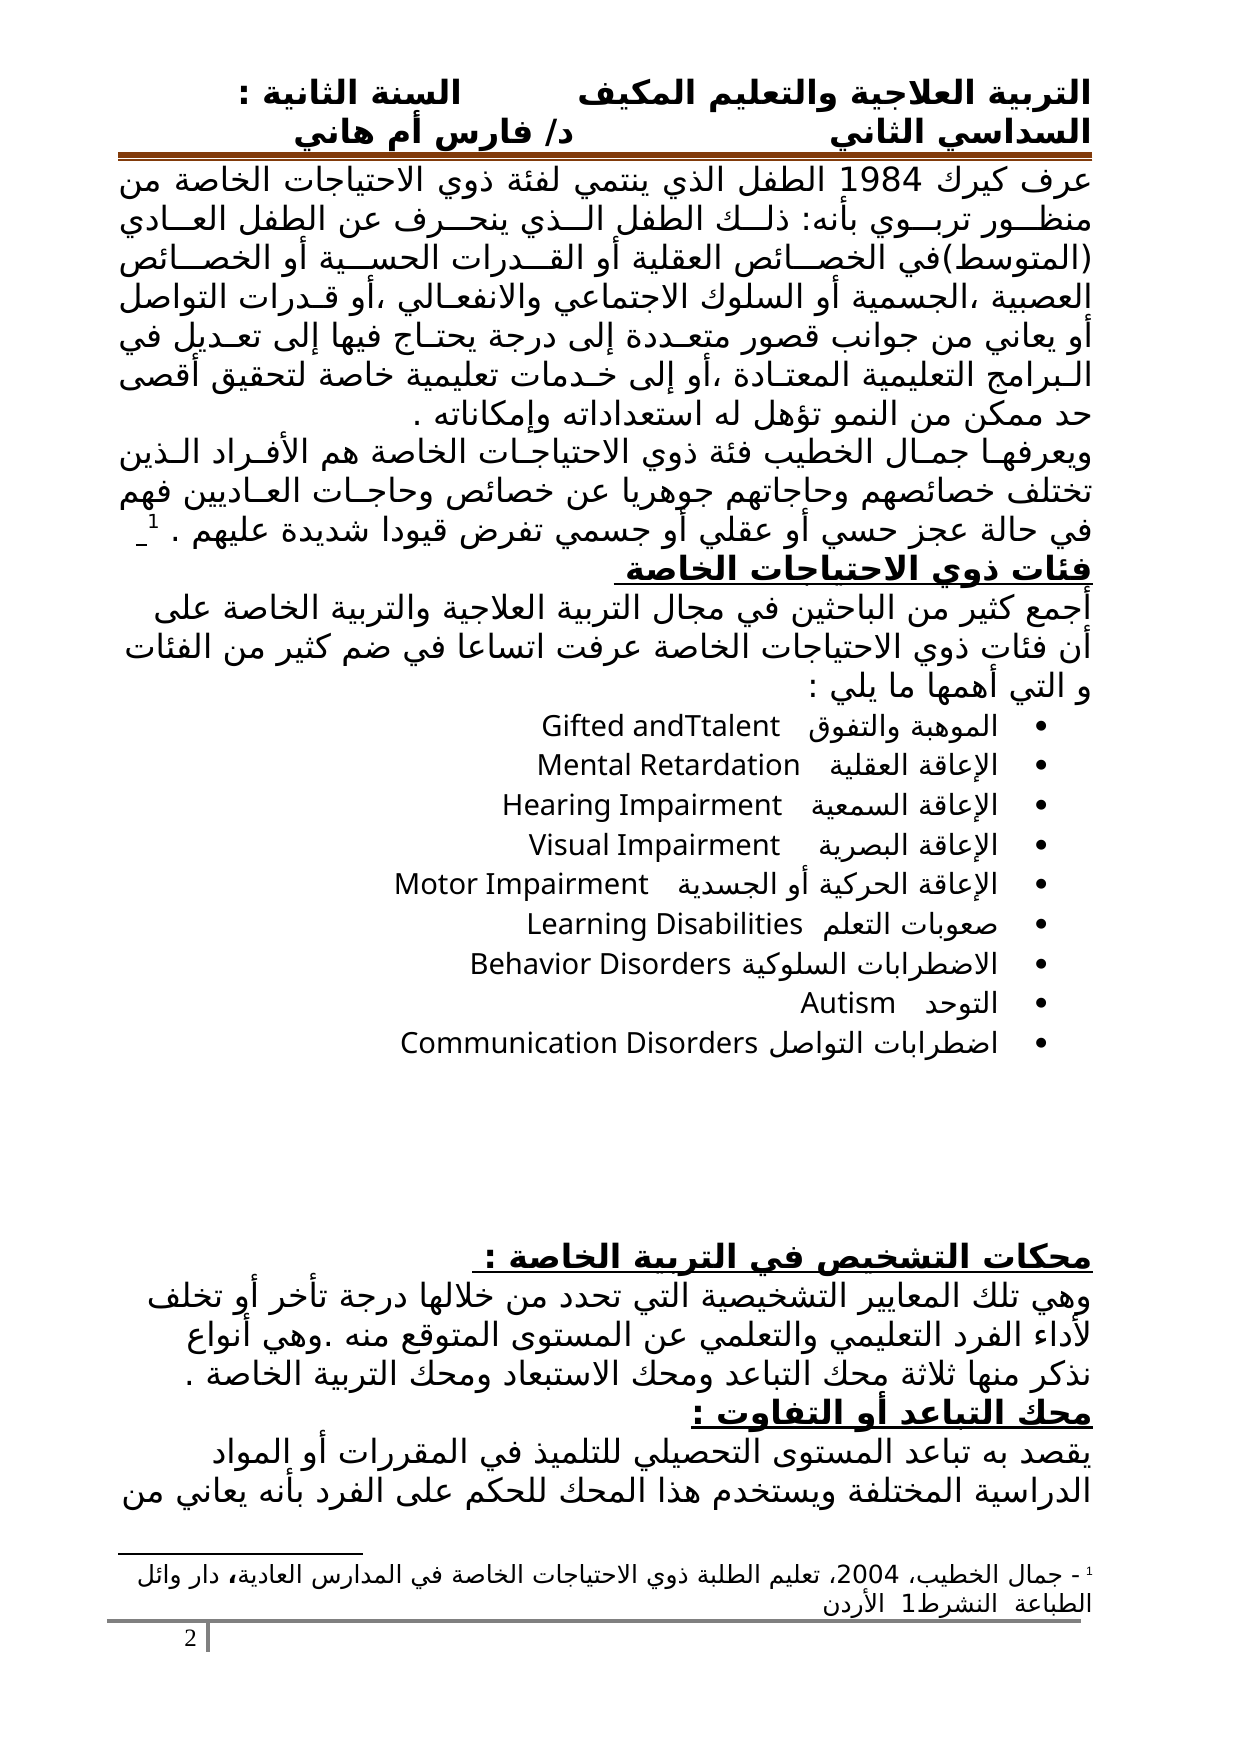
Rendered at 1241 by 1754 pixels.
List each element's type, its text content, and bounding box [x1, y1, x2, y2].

text فئات ذوي الاحتياجات الخاصة [118, 549, 1092, 588]
list الإعاقة السمعية Hearing Impairment [118, 784, 1036, 824]
text محك التباعد أو التفاوت : [118, 1393, 1092, 1432]
list الإعاقة البصریة Visual Impairment [118, 824, 1036, 864]
text محكات التشخيص في التربية الخاصة : [118, 1238, 1092, 1277]
list الإعاقة العقلية Mental Retardation [118, 744, 1036, 784]
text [118, 1432, 1092, 1510]
text أجمع كثير من الباحثين في مجال التربية العلاجية والتربية الخاصة على أن فئات ذوي الاحتياجات الخاصة عرفت اتساعا في ضم كثير من الفئات و التي أهمها ما يلي : [118, 588, 1092, 705]
list اضطرابات التواصل Communication Disorders [118, 1022, 1036, 1062]
text وهي تلك المعايير التشخيصية التي تحدد من خلالها درجة تأخر أو تخلف لأداء الفرد التعليمي والتعلمي عن المستوى المتوقع منه .وهي أنواع نذكر منها ثلاثة محك التباعد ومحك الاستبعاد ومحك التربية الخاصة . [118, 1277, 1092, 1393]
text ويعرفها جمال الخطيب فئة ذوي الاحتياجات الخاصة هم الأفراد الذین تختلف خصائصهم وحاجاتهم جوهریا عن خصائص وحاجات العادیين فهم في حالة عجز حسي أو عقلي أو جسمي تفرض قيودا شدیدة عليهم . [118, 433, 1092, 549]
list الإعاقة الحركية أو الجسدية Motor Impairment [118, 864, 1036, 903]
list الموهبة والتفوق Gifted andTtalent [118, 705, 1036, 744]
list التوحد Autism [118, 983, 1036, 1022]
text عرف كيرك 1984 الطفل الذي ينتمي لفئة ذوي الاحتياجات الخاصة من منظور تربوي بأنه: ذلك الطفل الذي ینحرف عن الطفل العادي (المتوسط)في الخصائص العقلية أو القدرات الحسية أو الخصائص العصبية ،الجسمية أو السلوك الاجتماعي والانفعالي ،أو قدرات التواصل أو یعاني من جوانب قصور متعددة إلى درجة یحتاج فيها إلى تعدیل في البرامج التعليمية المعتادة ،أو إلى خدمات تعليمية خاصة لتحقيق أقصى حد ممكن من النمو تؤهل له استعداداته وإمكاناته . [118, 161, 1092, 433]
list الاضطرابات السلوكية Behavior Disorders [118, 943, 1036, 983]
list صعوبات التعلم Learning Disabilities [118, 903, 1036, 943]
